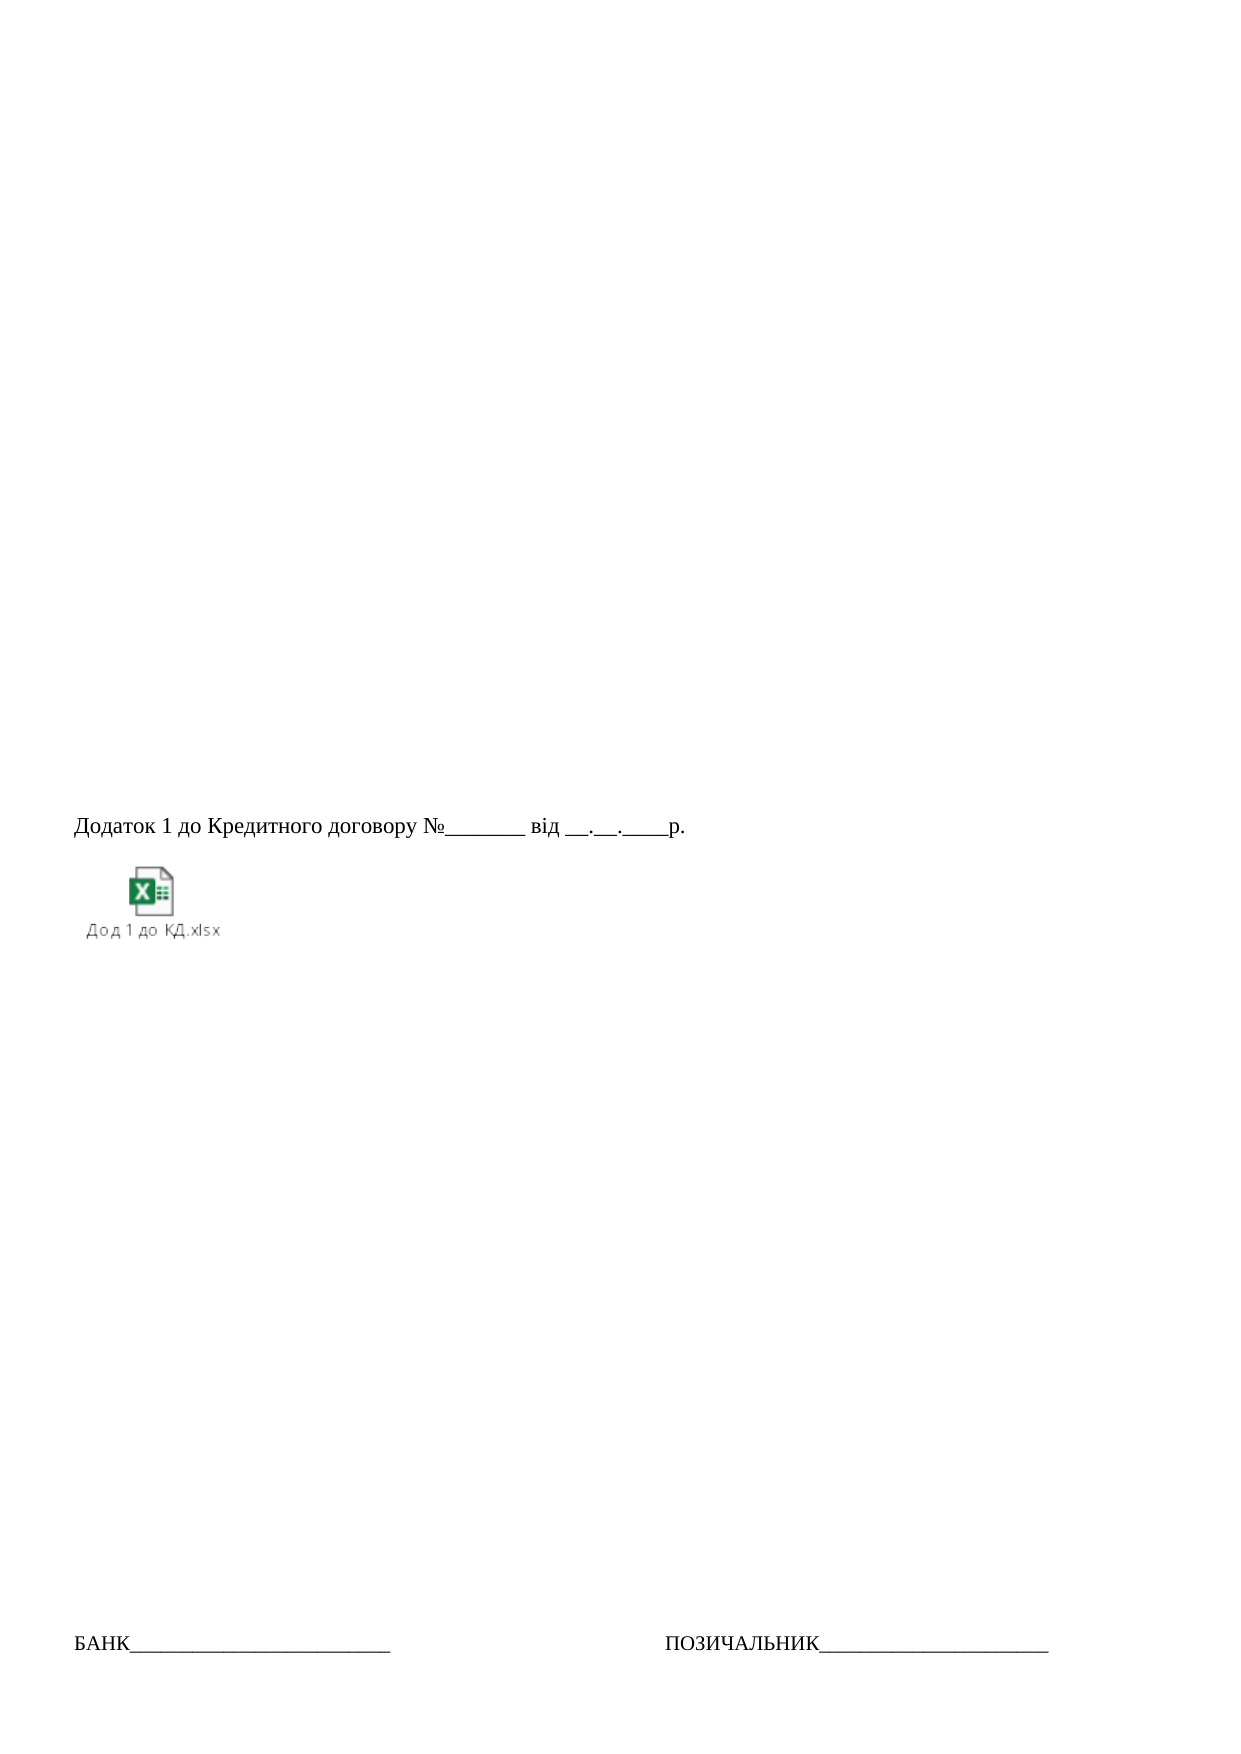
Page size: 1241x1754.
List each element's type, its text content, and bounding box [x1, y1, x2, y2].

text Додаток 1 до Кредитного договору №_______ від __.__.____р. [74, 812, 1166, 838]
